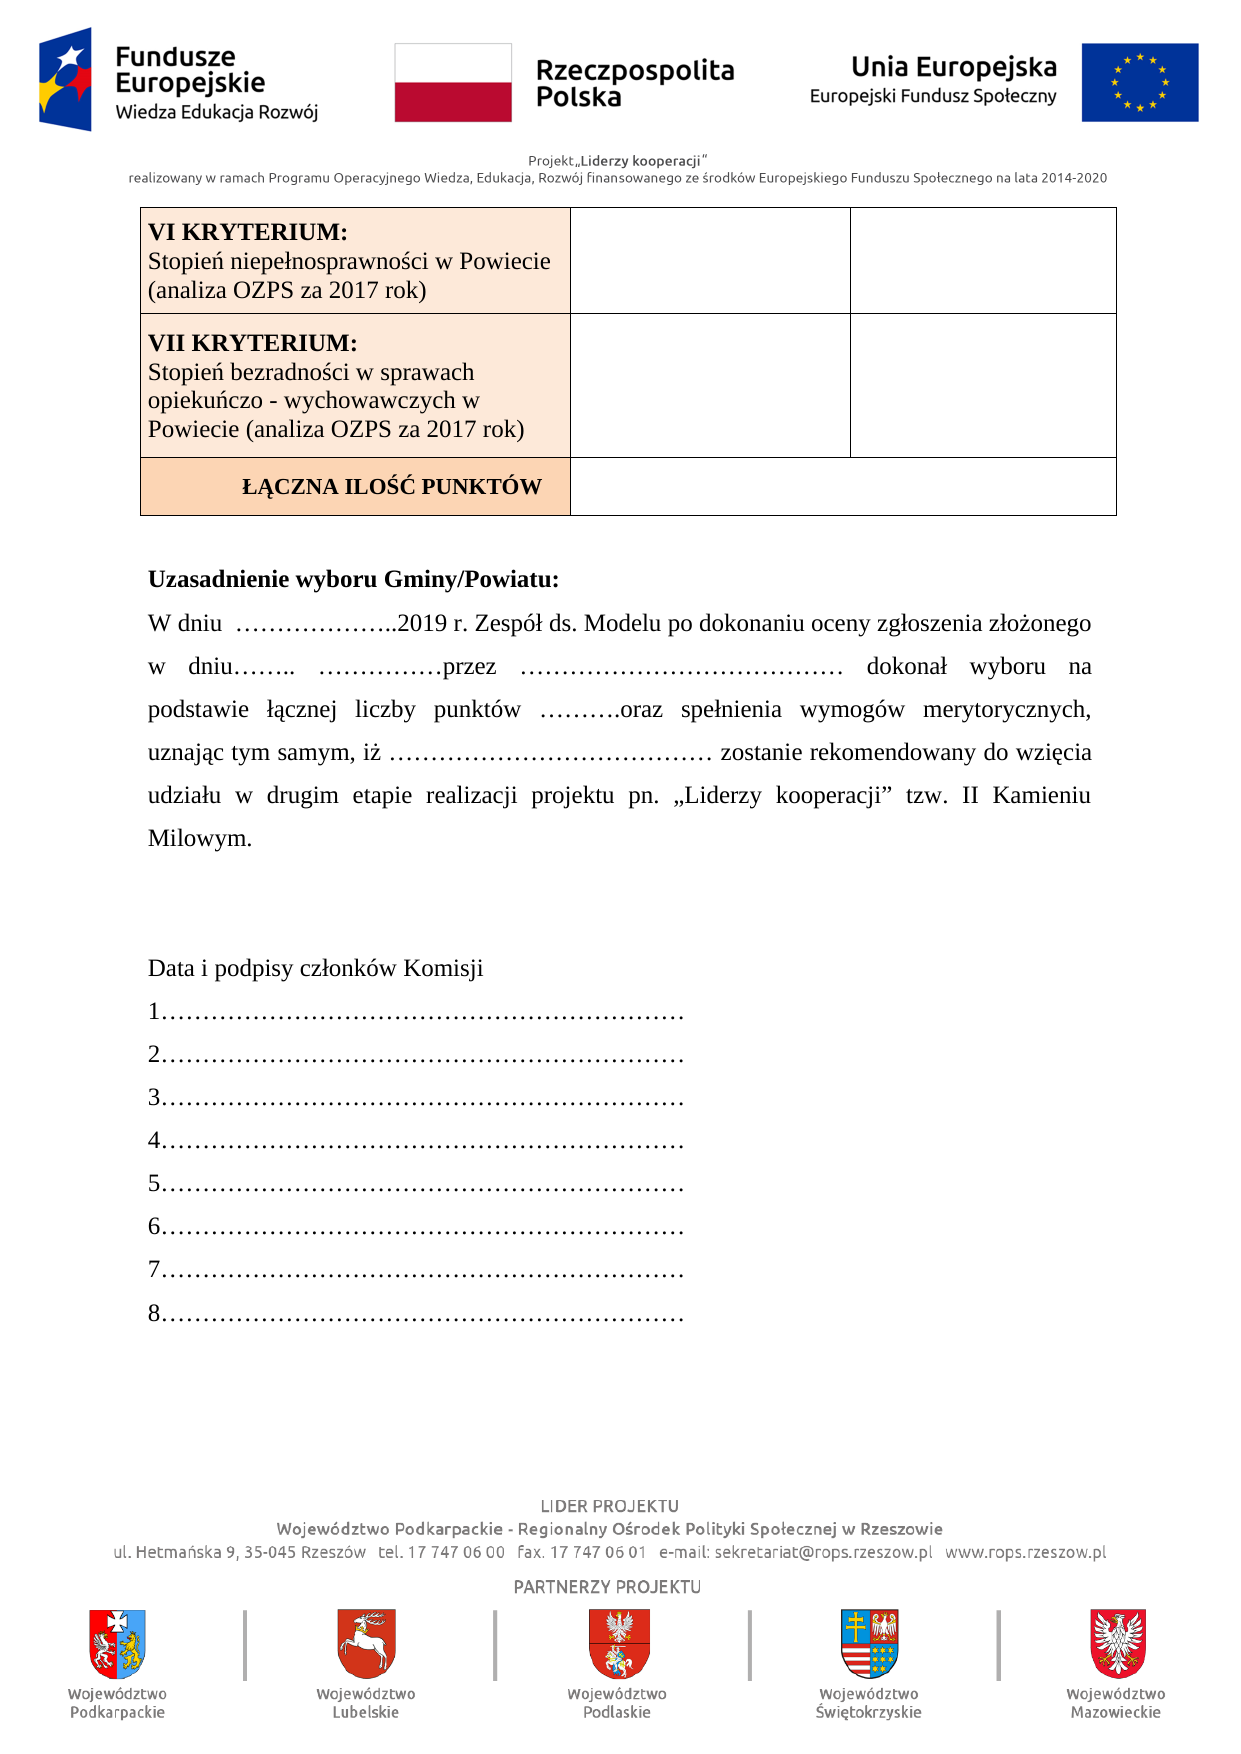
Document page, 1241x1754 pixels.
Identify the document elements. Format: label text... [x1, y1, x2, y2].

table_cell [571, 208, 850, 313]
text Uzasadnienie wyboru Gminy/Powiatu: [148, 564, 1092, 593]
picture [0, 1485, 1235, 1752]
table_cell VII KRYTERIUM: Stopień bezradności w sprawach opiekuńczo - wychowawczych w Powiecie (analiza OZPS za 2017 rok) [141, 314, 570, 457]
text 4……………………………………………………… [148, 1125, 1092, 1154]
text 7……………………………………………………… [148, 1254, 1092, 1283]
text 1……………………………………………………… [148, 996, 1092, 1024]
text 2……………………………………………………… [148, 1039, 1092, 1068]
table_cell [851, 314, 1116, 457]
table_cell [571, 314, 850, 457]
table_cell [851, 208, 1116, 313]
table_cell VI KRYTERIUM: Stopień niepełnosprawności w Powiecie (analiza OZPS za 2017 rok) [141, 208, 570, 313]
text 8……………………………………………………… [148, 1298, 1092, 1326]
table_cell ŁĄCZNA ILOŚĆ PUNKTÓW [141, 458, 570, 515]
table_cell [571, 458, 1116, 515]
text W dniu ………………..2019 r. Zespół ds. Modelu po dokonaniu oceny zgłoszenia złożonego w dniu…….. ……………przez ………………………………… dokonał wyboru na podstawie łącznej liczby punktów ……….oraz spełnienia wymogów merytorycznych, uznając tym samym, iż ………………………………… zostanie rekomendowany do wzięcia udziału w drugim etapie realizacji projektu pn. „Liderzy kooperacji” tzw. II Kamieniu Milowym. [148, 608, 1092, 852]
picture [0, 5, 1239, 210]
text Data i podpisy członków Komisji [148, 953, 1092, 981]
text 3……………………………………………………… [148, 1082, 1092, 1111]
text 5……………………………………………………… [148, 1168, 1092, 1197]
text 6……………………………………………………… [148, 1211, 1092, 1240]
